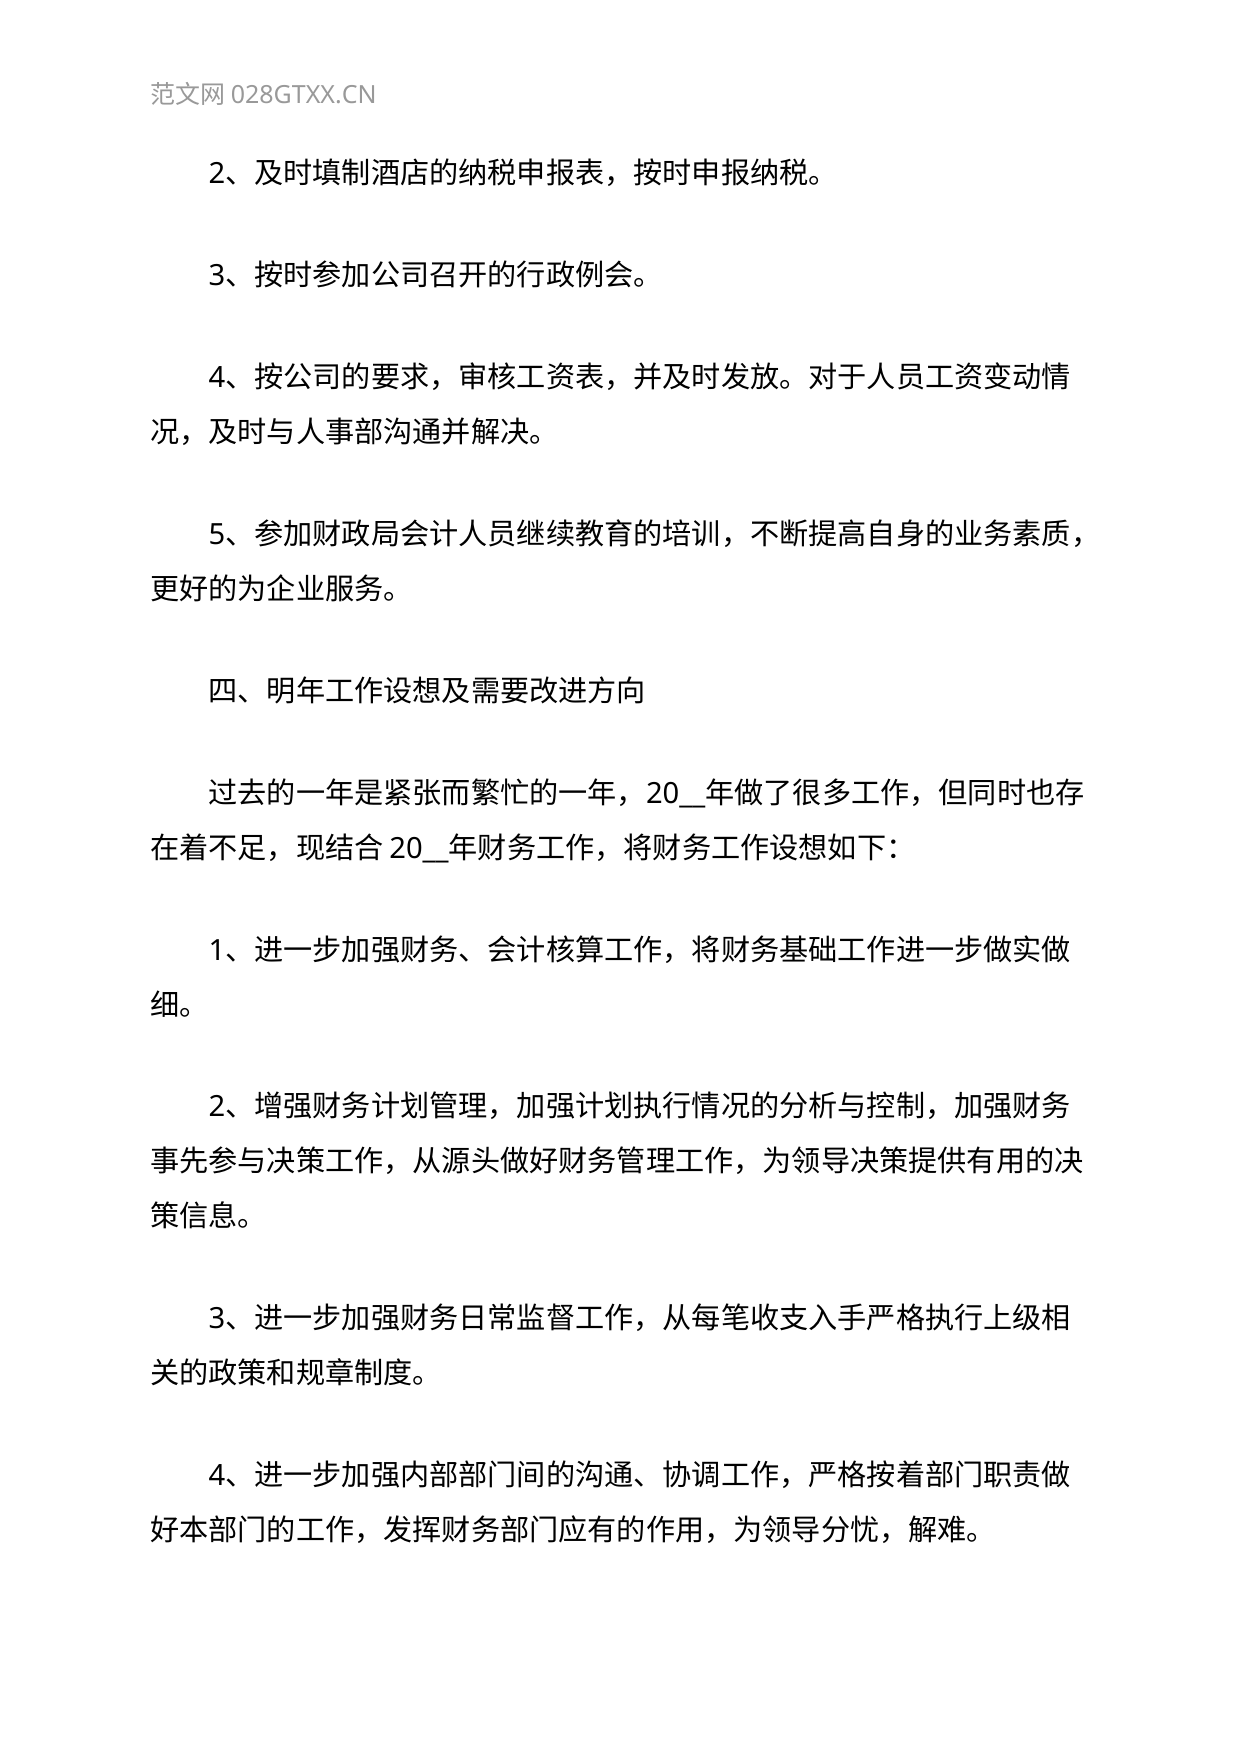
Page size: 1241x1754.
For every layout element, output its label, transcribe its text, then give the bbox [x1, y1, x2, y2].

text 3、进一步加强财务日常监督工作，从每笔收支入手严格执行上级相关的政策和规章制度。 [150, 1295, 1090, 1392]
text 2、及时填制酒店的纳税申报表，按时申报纳税。 [150, 150, 1090, 192]
text 4、按公司的要求，审核工资表，并及时发放。对于人员工资变动情况，及时与人事部沟通并解决。 [150, 354, 1090, 451]
text 4、进一步加强内部部门间的沟通、协调工作，严格按着部门职责做好本部门的工作，发挥财务部门应有的作用，为领导分忧，解难。 [150, 1451, 1090, 1549]
text 5、参加财政局会计人员继续教育的培训，不断提高自身的业务素质，更好的为企业服务。 [150, 511, 1090, 608]
text 四、明年工作设想及需要改进方向 [150, 667, 1090, 710]
text 过去的一年是紧张而繁忙的一年，20__年做了很多工作，但同时也存在着不足，现结合20__年财务工作，将财务工作设想如下： [150, 769, 1090, 867]
text 1、进一步加强财务、会计核算工作，将财务基础工作进一步做实做细。 [150, 926, 1090, 1023]
text 3、按时参加公司召开的行政例会。 [150, 252, 1090, 294]
text 2、增强财务计划管理，加强计划执行情况的分析与控制，加强财务事先参与决策工作，从源头做好财务管理工作，为领导决策提供有用的决策信息。 [150, 1083, 1090, 1235]
